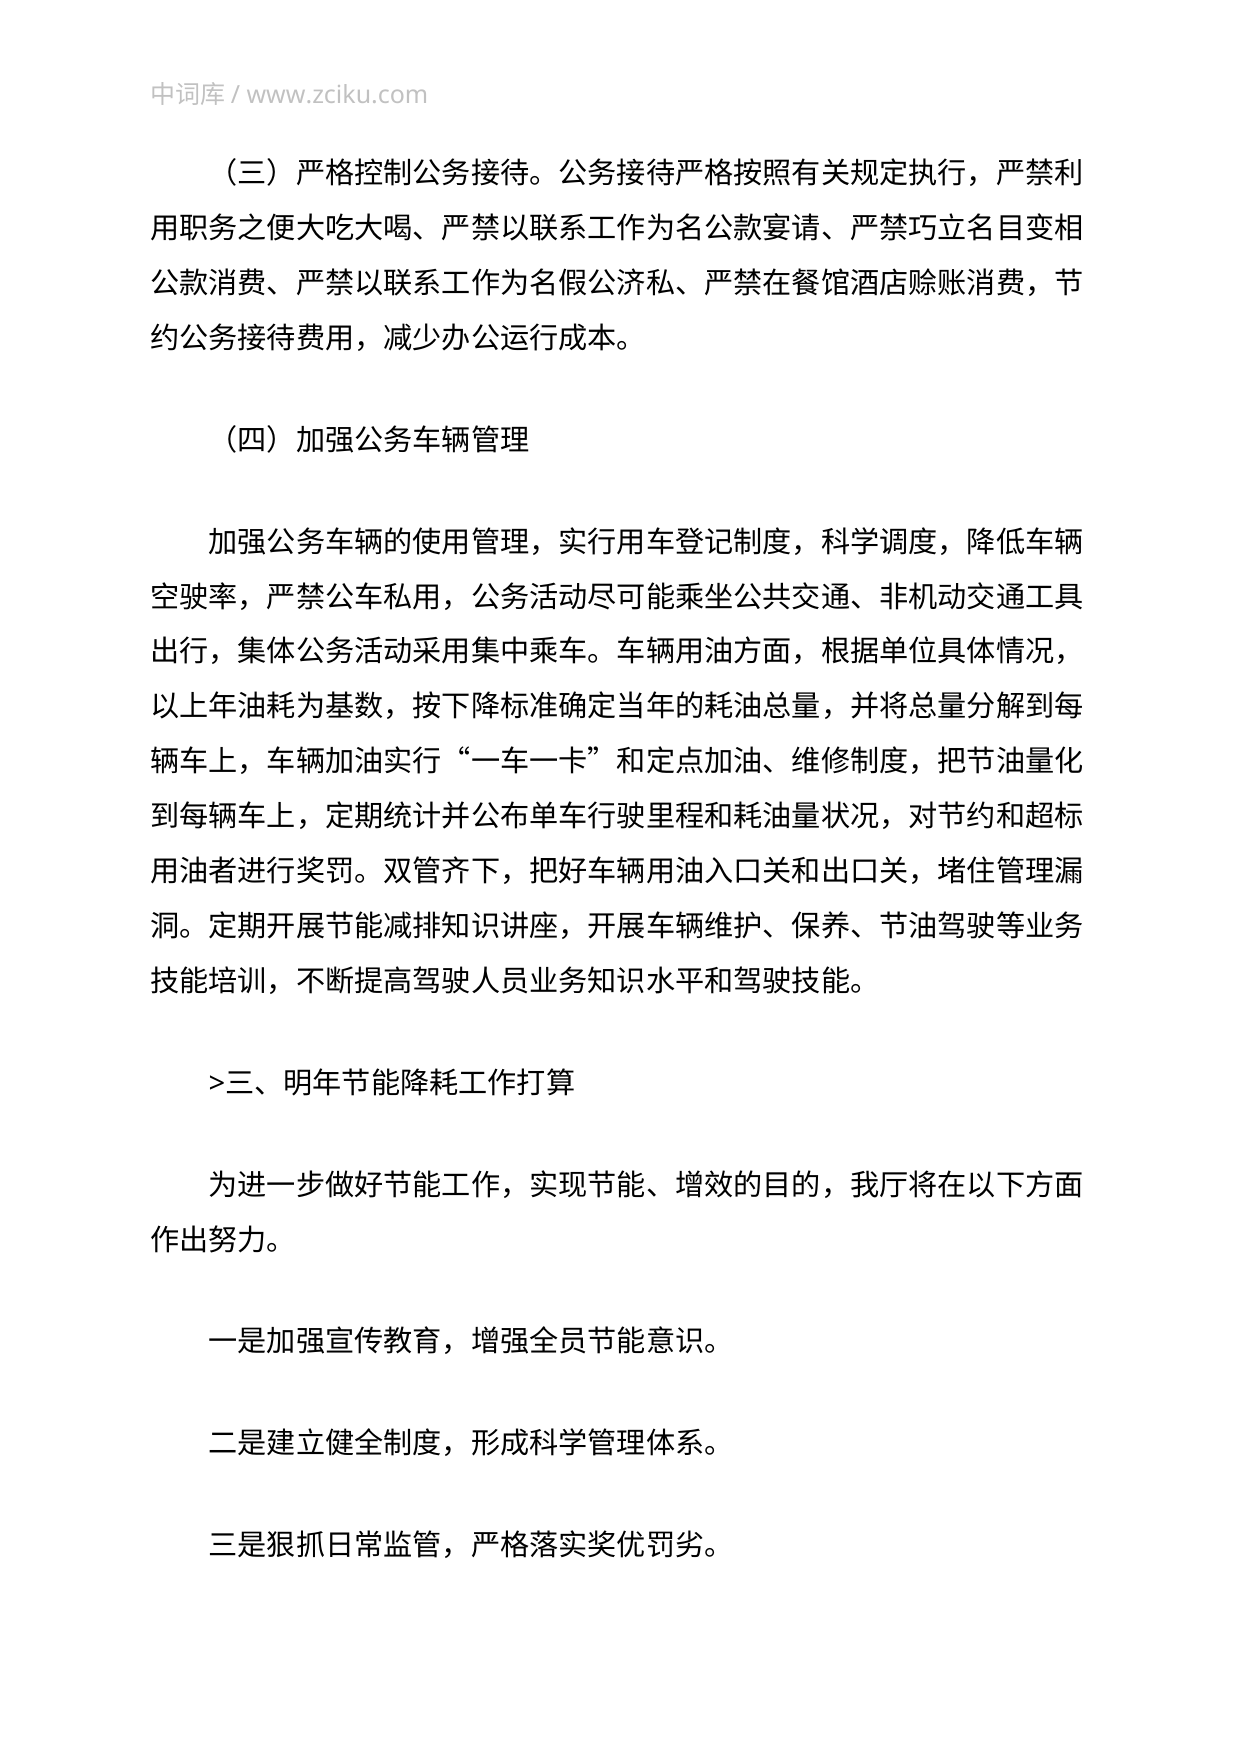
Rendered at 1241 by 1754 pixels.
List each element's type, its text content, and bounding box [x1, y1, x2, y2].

text （四）加强公务车辆管理 [150, 416, 1090, 459]
text （三）严格控制公务接待。公务接待严格按照有关规定执行，严禁利用职务之便大吃大喝、严禁以联系工作为名公款宴请、严禁巧立名目变相公款消费、严禁以联系工作为名假公济私、严禁在餐馆酒店赊账消费，节约公务接待费用，减少办公运行成本。 [150, 150, 1090, 357]
text 加强公务车辆的使用管理，实行用车登记制度，科学调度，降低车辆空驶率，严禁公车私用，公务活动尽可能乘坐公共交通、非机动交通工具出行，集体公务活动采用集中乘车。车辆用油方面，根据单位具体情况，以上年油耗为基数，按下降标准确定当年的耗油总量，并将总量分解到每辆车上，车辆加油实行“一车一卡”和定点加油、维修制度，把节油量化到每辆车上，定期统计并公布单车行驶里程和耗油量状况，对节约和超标用油者进行奖罚。双管齐下，把好车辆用油入口关和出口关，堵住管理漏洞。定期开展节能减排知识讲座，开展车辆维护、保养、节油驾驶等业务技能培训，不断提高驾驶人员业务知识水平和驾驶技能。 [150, 518, 1090, 1000]
text 一是加强宣传教育，增强全员节能意识。 [150, 1318, 1090, 1360]
text 三是狠抓日常监管，严格落实奖优罚劣。 [150, 1521, 1090, 1564]
text 为进一步做好节能工作，实现节能、增效的目的，我厅将在以下方面作出努力。 [150, 1161, 1090, 1258]
text 二是建立健全制度，形成科学管理体系。 [150, 1419, 1090, 1462]
text >三、明年节能降耗工作打算 [150, 1059, 1090, 1102]
